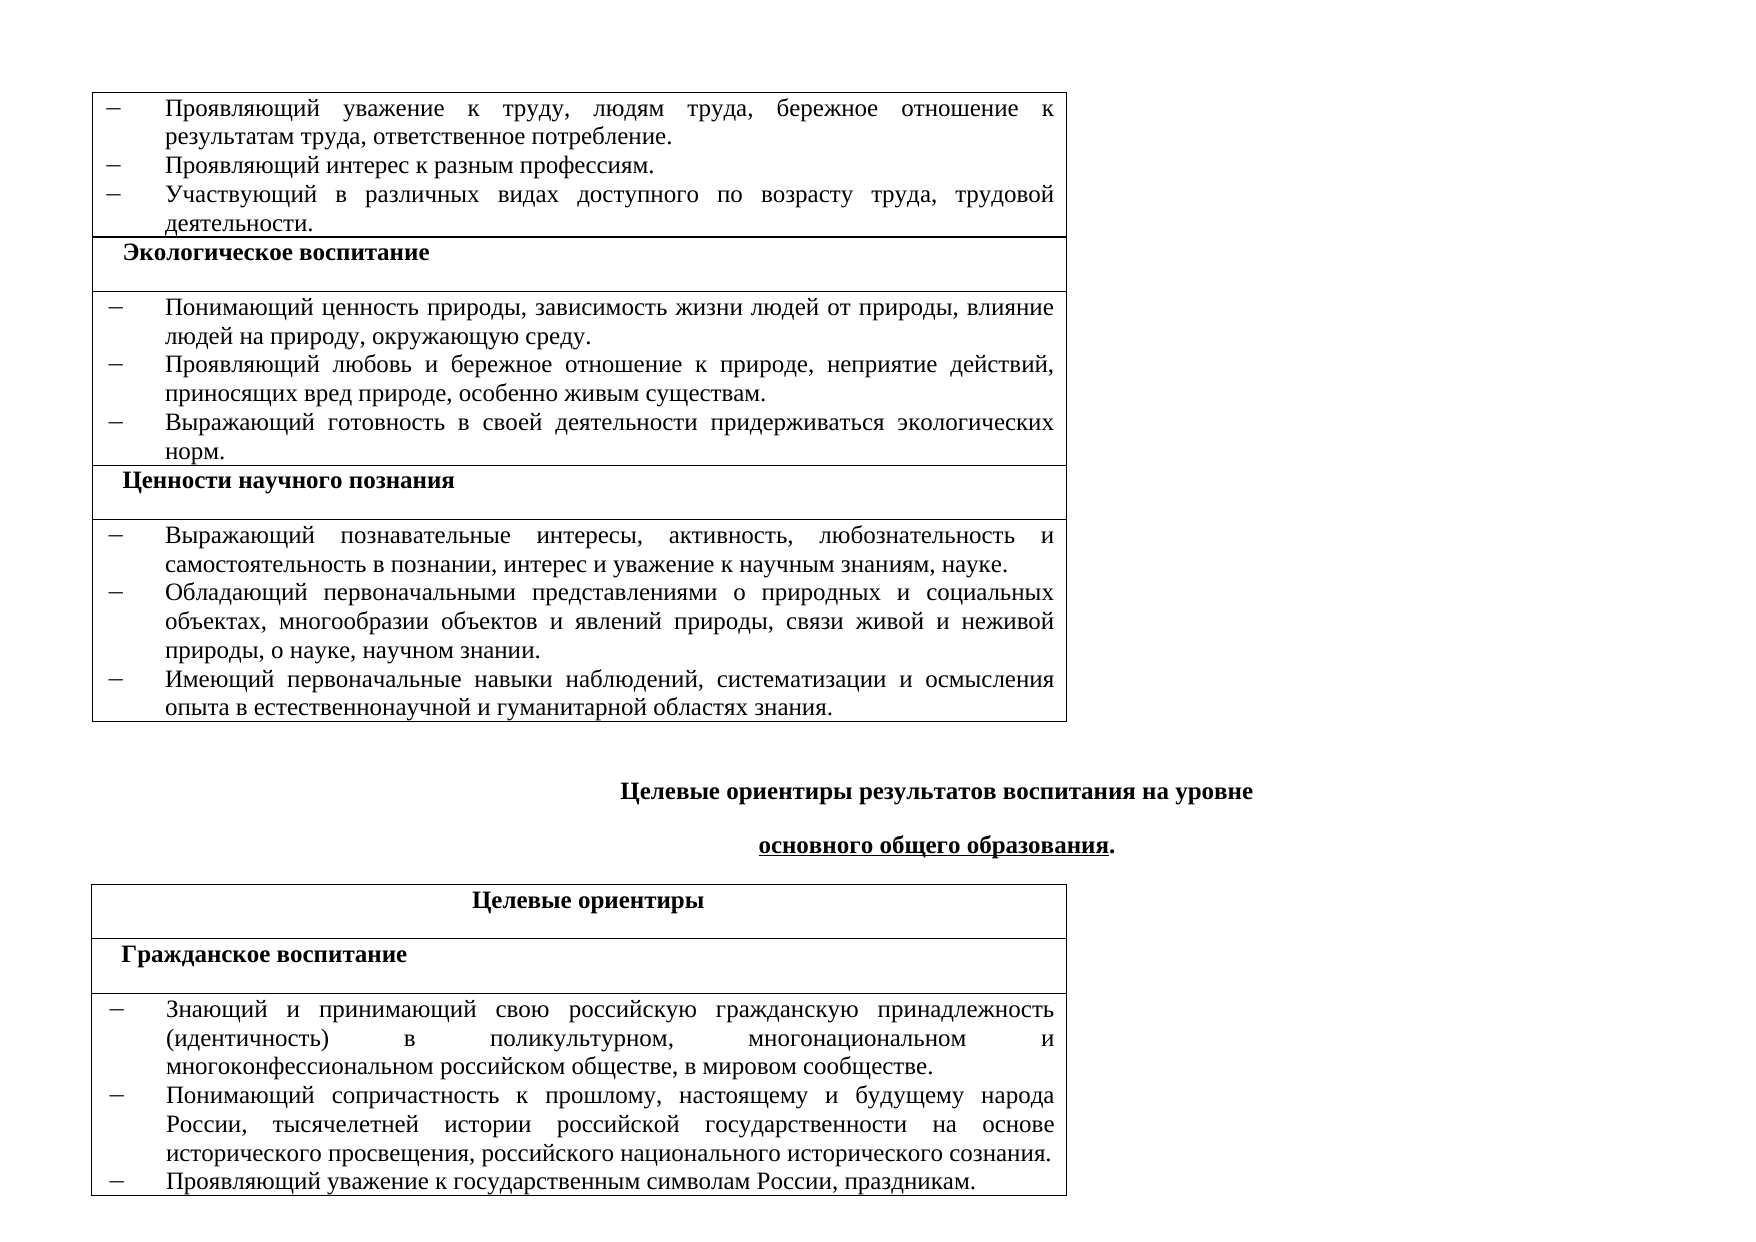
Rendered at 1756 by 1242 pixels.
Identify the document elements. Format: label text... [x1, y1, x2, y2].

text Целевые ориентиры результатов воспитания на уровне [103, 776, 1696, 805]
table_header Целевые ориентиры [92, 885, 1066, 938]
text основного общего образования. [103, 830, 1696, 859]
table_cell Ценности научного познания [93, 466, 1066, 519]
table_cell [92, 994, 1066, 1195]
table_cell Выражающий познавательные интересы, активность, любознательность и самостоятельность в познании, интерес и уважение к научным знаниям, науке. Обладающий первоначальными представлениями о природных и социальных объектах, многообразии объектов и явлений природы, связи живой и неживой природы, о науке, научном знании. Имеющий первоначальные навыки наблюдений, систематизации и осмысления опыта в естественнонаучной и гуманитарной областях знания. [93, 520, 1066, 721]
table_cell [93, 93, 1066, 236]
table_cell Гражданское воспитание [92, 939, 1066, 993]
table_cell Понимающий ценность природы, зависимость жизни людей от природы, влияние людей на природу, окружающую среду. Проявляющий любовь и бережное отношение к природе, неприятие действий, приносящих вред природе, особенно живым существам. Выражающий готовность в своей деятельности придерживаться экологических норм. [93, 292, 1066, 464]
table_cell Экологическое воспитание [93, 238, 1066, 291]
